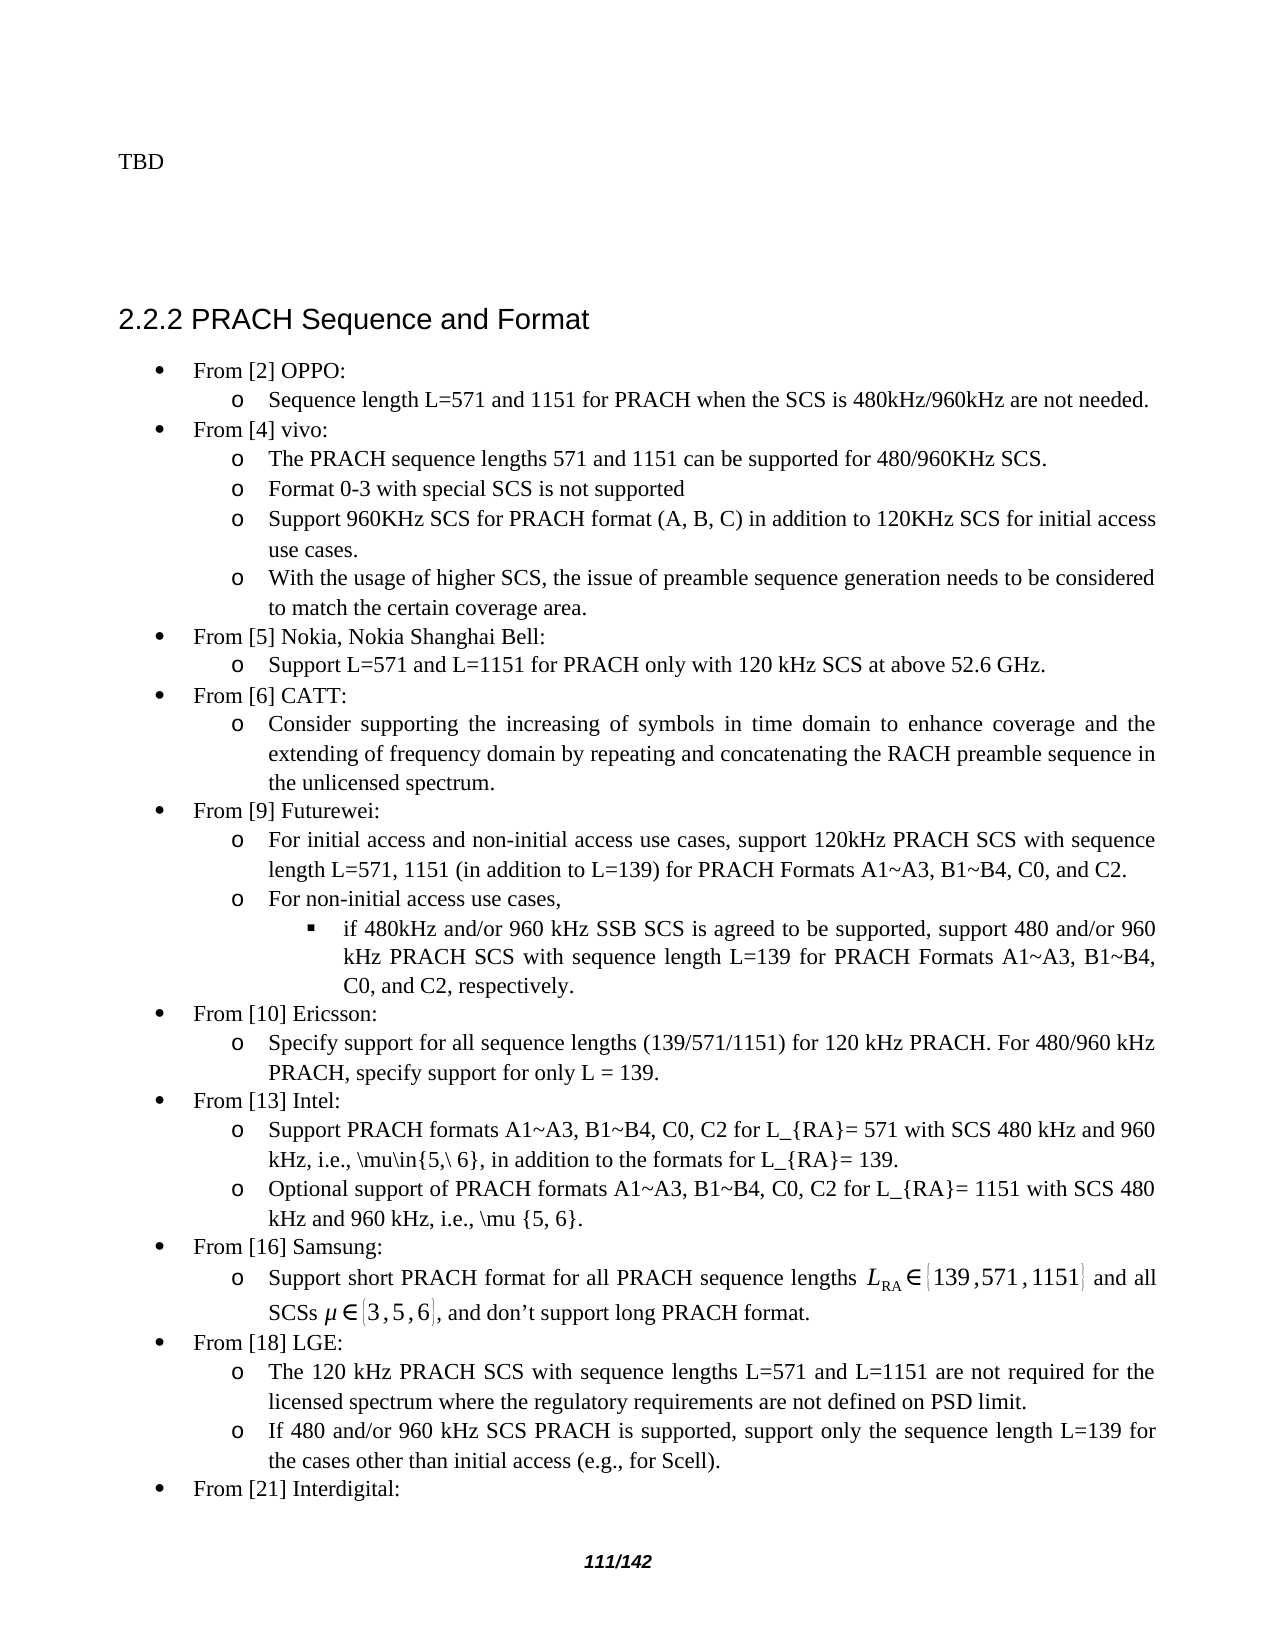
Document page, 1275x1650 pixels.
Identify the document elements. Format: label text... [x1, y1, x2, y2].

list From [5] Nokia, Nokia Shanghai Bell: [156, 623, 1157, 649]
list For non-initial access use cases, [231, 884, 1157, 913]
list From [10] Ericsson: [156, 1000, 1157, 1027]
list Support 960KHz SCS for PRACH format (A, B, C) in addition to 120KHz SCS for initial access use cases. [231, 505, 1157, 562]
list From [4] vivo: [156, 416, 1157, 442]
list Support PRACH formats A1~A3, B1~B4, C0, C2 for L_{RA}= 571 with SCS 480 kHz and 960 kHz, i.e., \mu\in{5,\ 6}, in addition to the formats for L_{RA}= 139. [231, 1116, 1157, 1173]
list Support L=571 and L=1151 for PRACH only with 120 kHz SCS at above 52.6 GHz. [231, 651, 1157, 679]
list The PRACH sequence lengths 571 and 1151 can be supported for 480/960KHz SCS. [231, 444, 1157, 473]
list For initial access and non-initial access use cases, support 120kHz PRACH SCS with sequence length L=571, 1151 (in addition to L=139) for PRACH Formats A1~A3, B1~B4, C0, and C2. [231, 826, 1157, 882]
list From [16] Samsung: [156, 1233, 1157, 1260]
list Specify support for all sequence lengths (139/571/1151) for 120 kHz PRACH. For 480/960 kHz PRACH, specify support for only L = 139. [231, 1029, 1157, 1085]
list From [2] OPPO: [156, 357, 1157, 384]
list With the usage of higher SCS, the issue of preamble sequence generation needs to be considered to match the certain coverage area. [231, 564, 1157, 621]
list Format 0-3 with special SCS is not supported [231, 475, 1157, 503]
list Consider supporting the increasing of symbols in time domain to enhance coverage and the extending of frequency domain by repeating and concatenating the RACH preamble sequence in the unlicensed spectrum. [231, 710, 1157, 795]
list From [21] Interdigital: [156, 1475, 1157, 1502]
list if 480kHz and/or 960 kHz SSB SCS is agreed to be supported, support 480 and/or 960 kHz PRACH SCS with sequence length L=139 for PRACH Formats A1~A3, B1~B4, C0, and C2, respectively. [306, 915, 1157, 998]
text TBD [118, 148, 1157, 174]
list Support short PRACH format for all PRACH sequence lengths and all SCSs , and don’t support long PRACH format. [231, 1262, 1157, 1327]
list From [6] CATT: [156, 682, 1157, 708]
list From [13] Intel: [156, 1087, 1157, 1114]
list Sequence length L=571 and 1151 for PRACH when the SCS is 480kHz/960kHz are not needed. [231, 386, 1157, 414]
list The 120 kHz PRACH SCS with sequence lengths L=571 and L=1151 are not required for the licensed spectrum where the regulatory requirements are not defined on PSD limit. [231, 1358, 1157, 1414]
subtitle 2.2.2 PRACH Sequence and Format [118, 302, 1157, 336]
list Optional support of PRACH formats A1~A3, B1~B4, C0, C2 for L_{RA}= 1151 with SCS 480 kHz and 960 kHz, i.e., \mu {5, 6}. [231, 1175, 1157, 1231]
list If 480 and/or 960 kHz SCS PRACH is supported, support only the sequence length L=139 for the cases other than initial access (e.g., for Scell). [231, 1417, 1157, 1473]
list From [9] Futurewei: [156, 797, 1157, 824]
